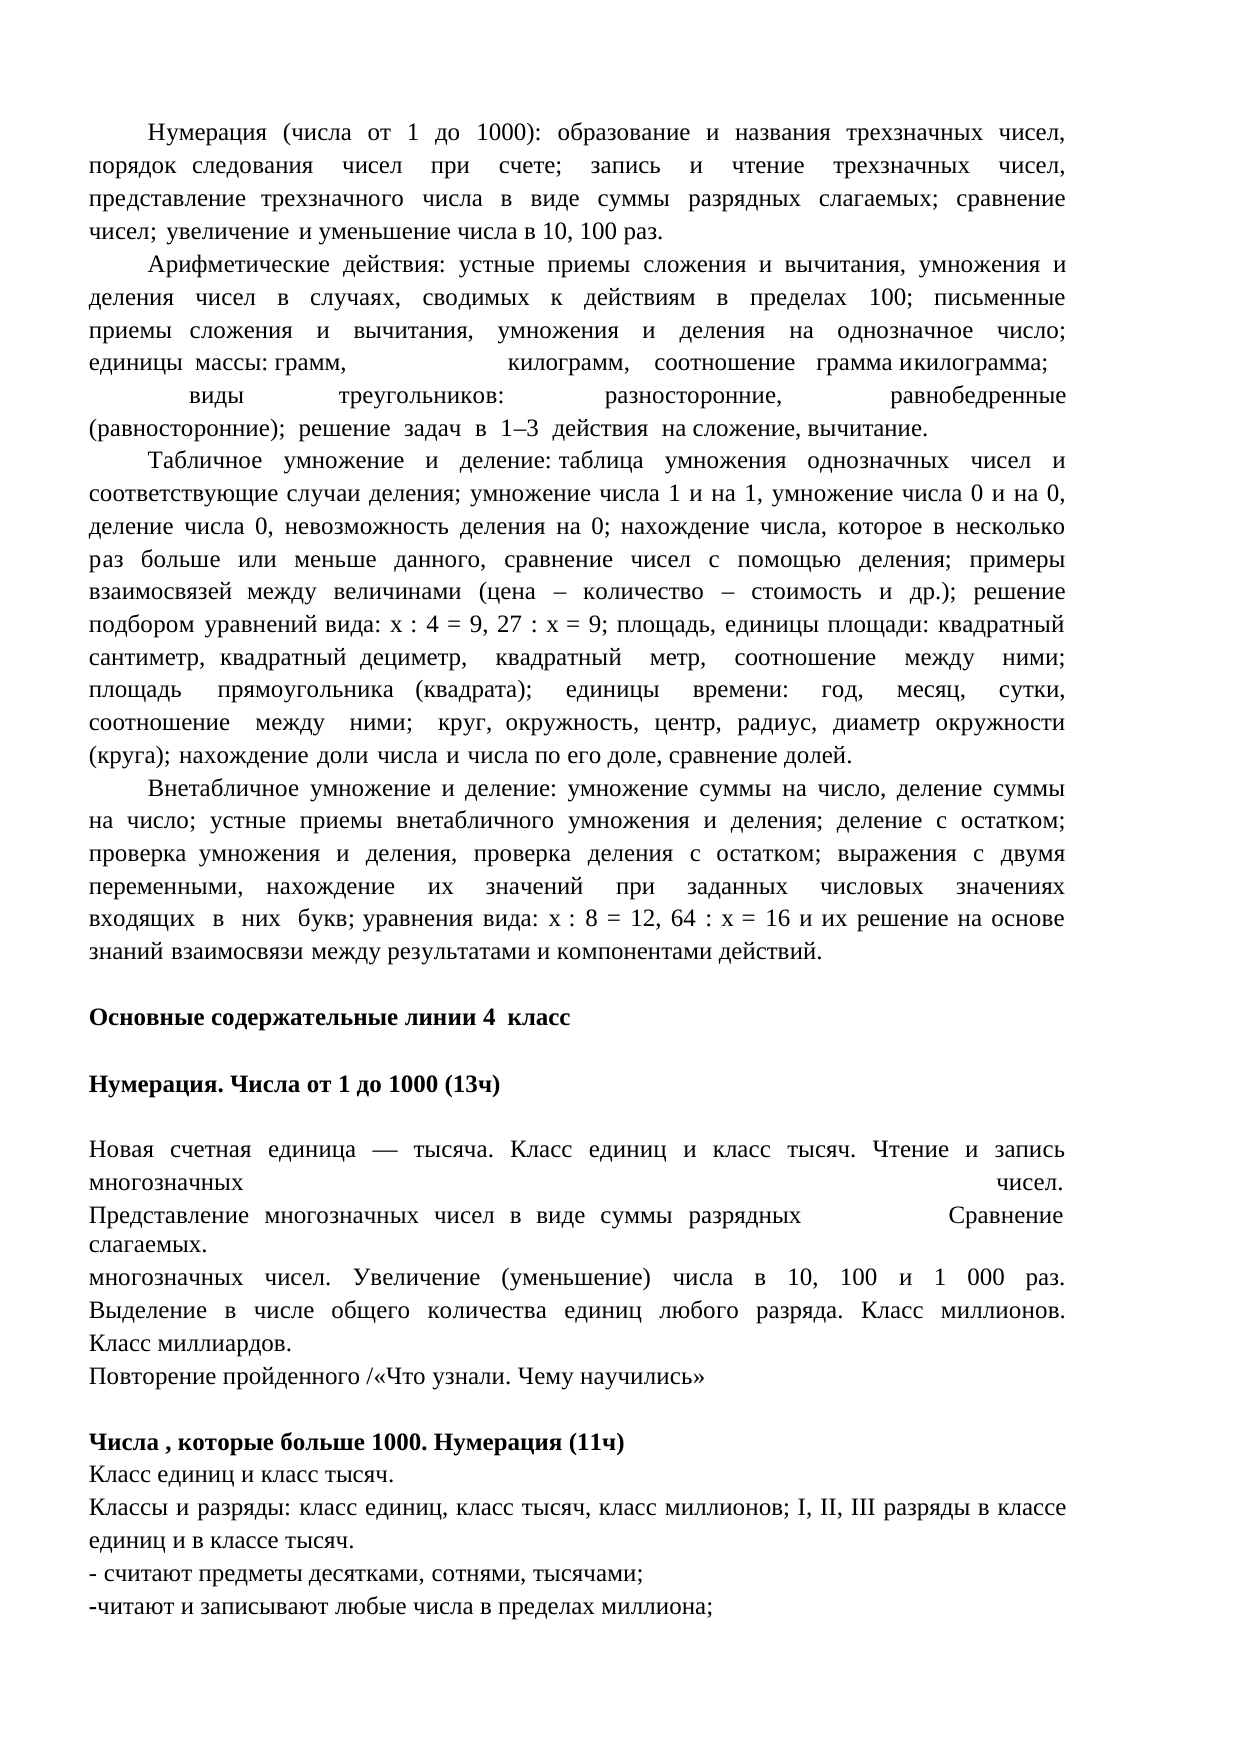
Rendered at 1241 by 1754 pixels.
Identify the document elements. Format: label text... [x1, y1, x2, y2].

text Классы и разряды: класс единиц, класс тысяч, класс миллионов; I, II, III разряды в классе единиц и в классе тысяч. [88, 1492, 1069, 1554]
text Повторение пройденного /«Что узнали. Чему научились» [88, 1361, 1154, 1389]
text Новая счетная единица — тысяча. Класс единиц и класс тысяч. Чтение и запись [88, 1134, 1154, 1163]
text Числа , которые больше 1000. Нумерация (11ч) Класс единиц и класс тысяч. [88, 1427, 630, 1488]
text Представление многозначных чисел в виде суммы разрядных слагаемых. [88, 1200, 935, 1258]
text многозначных чисел. Увеличение (уменьшение) числа в 10, 100 и 1 000 раз. Выделение в числе общего количества единиц любого разряда. Класс миллионов. Класс миллиардов. [88, 1262, 1066, 1356]
text -читают и записывают любые числа в пределах миллиона; [88, 1591, 1154, 1620]
text Арифметические действия: устные приемы сложения и вычитания, умножения и деления чисел в случаях, сводимых к действиям в пределах 100; письменные приемы сложения и вычитания, умножения и деления на однозначное число; единицы массы: грамм, килограмм, соотношение грамма и килограмма; виды треугольников: разносторонние, равнобедренные (равносторонние); решение задач в 1–3 действия на сложение, вычитание. [88, 249, 1066, 442]
text Нумерация. Числа от 1 до 1000 (13ч) [88, 1069, 1154, 1097]
text - считают предметы десятками, сотнями, тысячами; [88, 1558, 1154, 1586]
text Внетабличное умножение и деление: умножение суммы на число, деление суммы на число; устные приемы внетабличного умножения и деления; деление с остатком; проверка умножения и деления, проверка деления с остатком; выражения с двумя переменными, нахождение их значений при заданных числовых значениях входящих в них букв; уравнения вида: х : 8 = 12, 64 : х = 16 и их решение на основе знаний взаимосвязи между результатами и компонентами действий. [88, 773, 1065, 965]
text Основные содержательные линии 4 класс [88, 1002, 1154, 1031]
text чисел. Сравнение [942, 1167, 1063, 1229]
text Нумерация (числа от 1 до 1000): образование и названия трехзначных чисел, порядок следования чисел при счете; запись и чтение трехзначных чисел, представление трехзначного числа в виде суммы разрядных слагаемых; сравнение чисел; увеличение и уменьшение числа в 10, 100 раз. [88, 117, 1066, 245]
text Табличное умножение и деление: таблица умножения однозначных чисел и соответствующие случаи деления; умножение числа 1 и на 1, умножение числа 0 и на 0, деление числа 0, невозможность деления на 0; нахождение числа, которое в несколько раз больше или меньше данного, сравнение чисел с помощью деления; примеры взаимосвязей между величинами (цена – количество – стоимость и др.); решение подбором уравнений вида: х : 4 = 9, 27 : х = 9; площадь, единицы площади: квадратный сантиметр, квадратный дециметр, квадратный метр, соотношение между ними; площадь прямоугольника (квадрата); единицы времени: год, месяц, сутки, соотношение между ними; круг, окружность, центр, радиус, диаметр окружности (круга); нахождение доли числа и числа по его доле, сравнение долей. [88, 446, 1066, 769]
text многозначных [88, 1167, 935, 1196]
